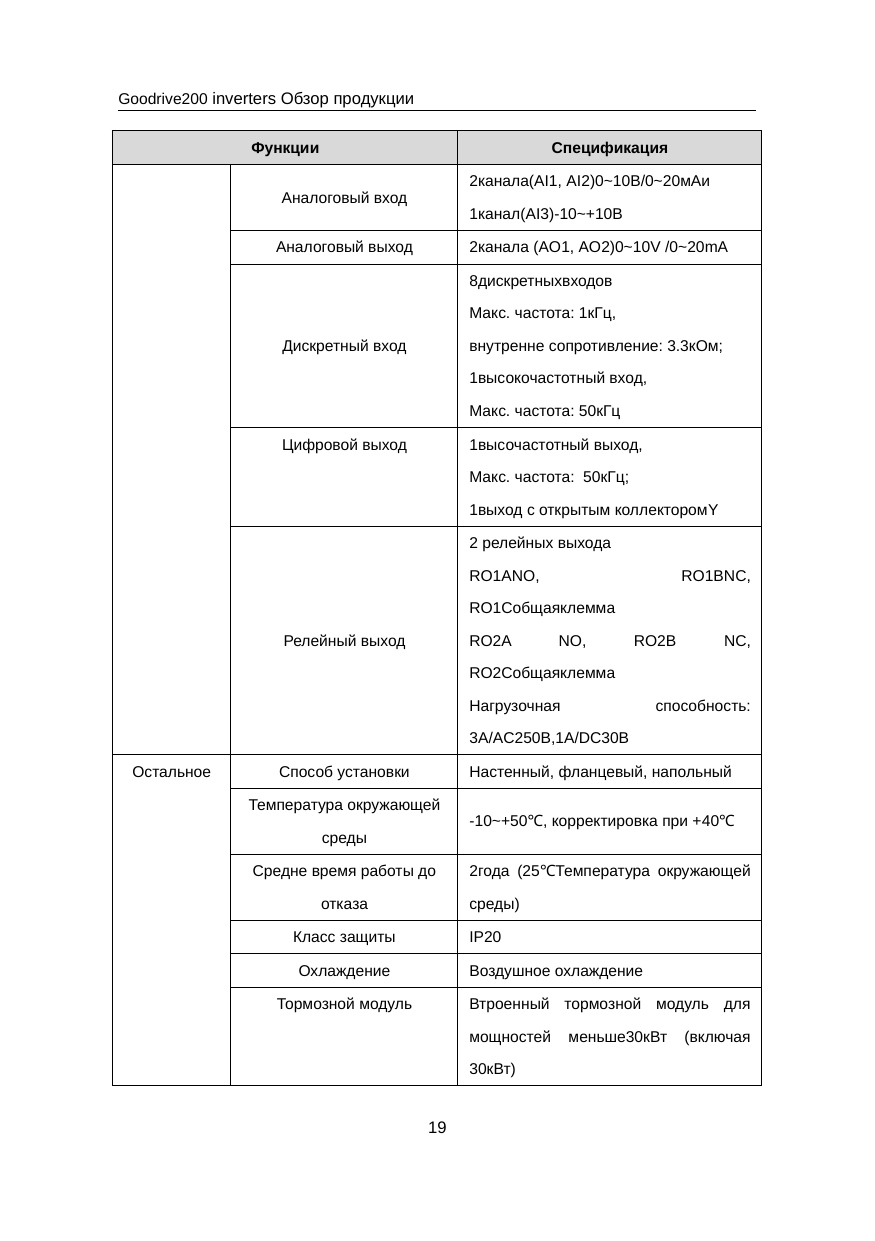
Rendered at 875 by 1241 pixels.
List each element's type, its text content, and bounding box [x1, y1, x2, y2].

table_cell 2 релейных выхода RO1ANO, RO1BNC, RO1Cобщаяклемма RO2A NO, RO2B NC, RO2Cобщаяклемма Нагрузочная способность: 3A/AC250В,1A/DC30В [458, 527, 761, 754]
table_cell Способ установки [231, 755, 457, 788]
table_cell 2канала (AO1, AO2)0~10V /0~20mA [458, 231, 761, 263]
table_cell 2года (25℃Температура окружающей среды) [458, 855, 761, 920]
table_cell Дискретный вход [231, 265, 457, 427]
table_cell Настенный, фланцевый, напольный [458, 755, 761, 788]
table_cell Остальное [113, 755, 230, 1085]
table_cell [458, 988, 761, 1085]
table_cell Тормозной модуль [231, 988, 457, 1085]
table_cell Класс защиты [231, 921, 457, 953]
table_cell Температура окружающей среды [231, 789, 457, 854]
table_header Спецификация [458, 131, 761, 164]
table_cell 2канала(AI1, AI2)0~10В/0~20мАи 1канал(AI3)-10~+10В [458, 165, 761, 230]
table_header Функции [113, 131, 457, 164]
table_cell -10~+50℃, корректировка при +40℃ [458, 789, 761, 854]
table_cell IP20 [458, 921, 761, 953]
table_cell Охлаждение [231, 954, 457, 987]
table_cell Релейный выход [231, 527, 457, 754]
table_cell Воздушное охлаждение [458, 954, 761, 987]
table_cell 1высочастотный выход, Макс. частота: 50кГц; 1выход с открытым коллекторомY [458, 428, 761, 526]
table_cell 8дискретныхвходов Макс. частота: 1кГц, внутренне сопротивление: 3.3кОм; 1высокочастотный вход, Макс. частота: 50кГц [458, 265, 761, 427]
table_cell Средне время работы до отказа [231, 855, 457, 920]
table_cell Аналоговый выход [231, 231, 457, 263]
table_cell Цифровой выход [231, 428, 457, 526]
table_cell Аналоговый вход [231, 165, 457, 230]
